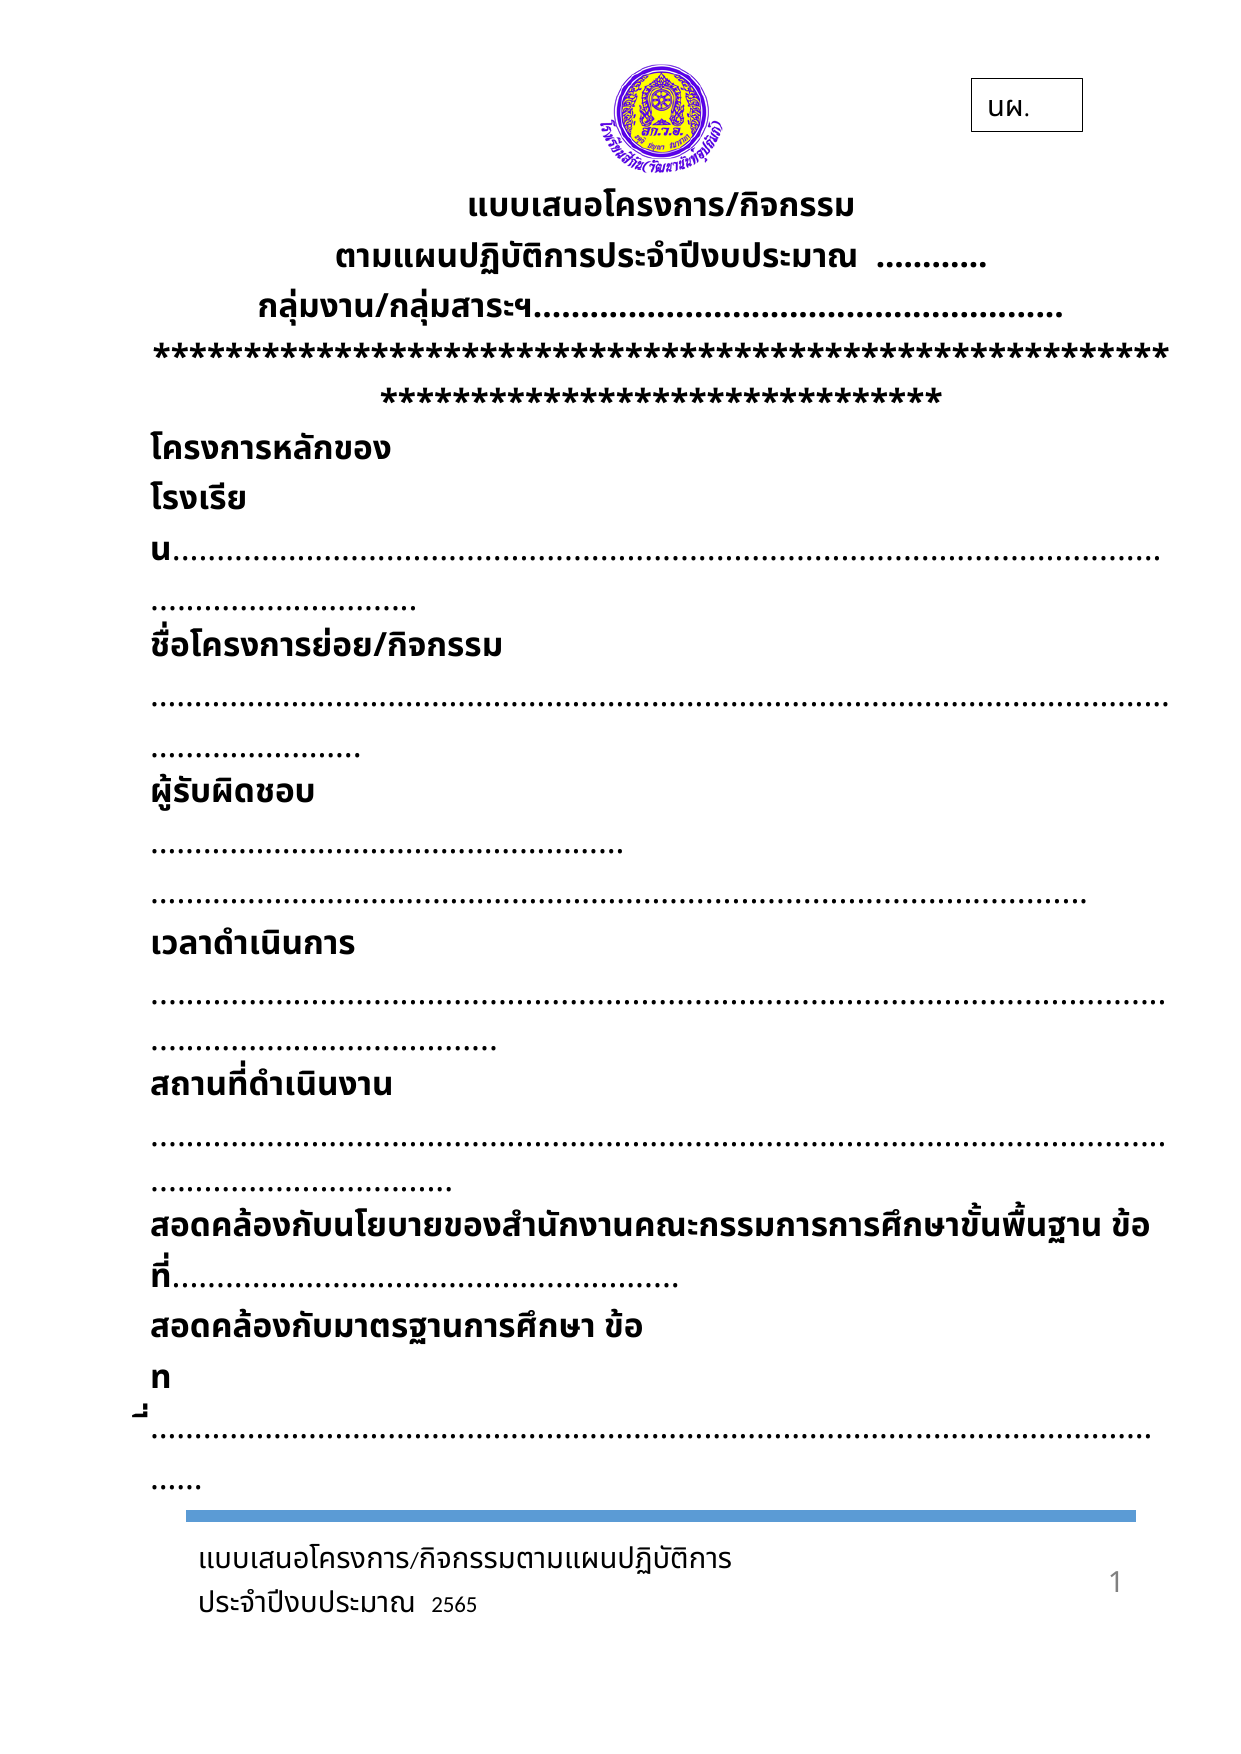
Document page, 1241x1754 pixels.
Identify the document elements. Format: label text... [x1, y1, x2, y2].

text ตามแผนปฏิบัติการประจำปีงบประมาณ ………… [150, 232, 1172, 282]
text สอดคล้องกับมาตรฐานการศึกษา ข้อที่……………………………………………………………………………..…………….…………… [150, 1302, 1172, 1499]
text เวลาดำเนินการ ......................................................................................................................................................... [150, 919, 1172, 1060]
picture [592, 54, 730, 180]
text *************************************************************************************** [150, 333, 1172, 424]
text โครงการหลักของโรงเรียน............................................................................................................................................. [150, 424, 1172, 621]
text กลุ่มงาน/กลุ่มสาระฯ........................................................ [150, 282, 1172, 333]
text สอดคล้องกับนโยบายของสำนักงานคณะกรรมการการศึกษาขั้นพื้นฐาน ข้อที่......................................................... [150, 1201, 1172, 1302]
text ผู้รับผิดชอบ …………………………………………………..….…………………..………………………............................................... [150, 767, 1172, 919]
text ชื่อโครงการย่อย/กิจกรรม …………………………………………………………………..……………………………………....…………….. [150, 621, 1172, 767]
text สถานที่ดำเนินงาน .................................................................................................................................................... [150, 1060, 1172, 1201]
text แบบเสนอโครงการ/กิจกรรม [150, 181, 1172, 232]
